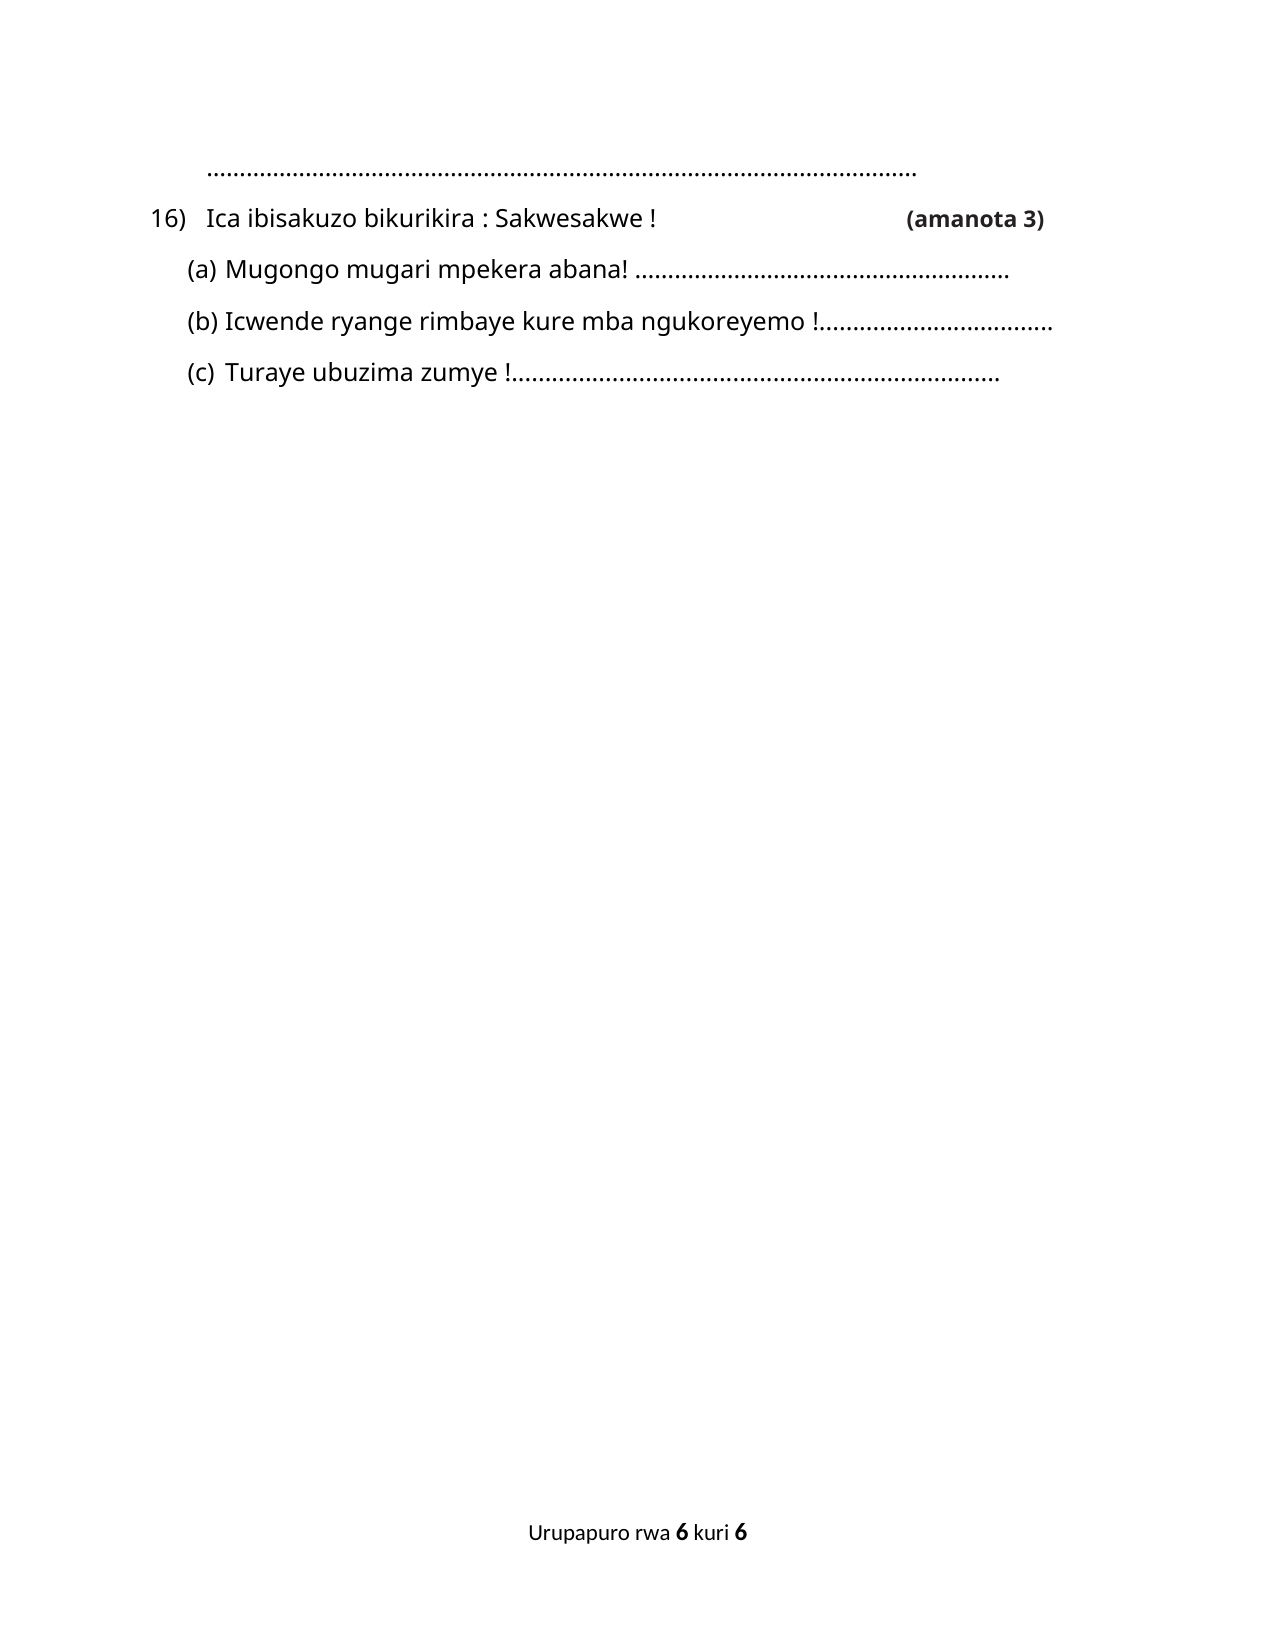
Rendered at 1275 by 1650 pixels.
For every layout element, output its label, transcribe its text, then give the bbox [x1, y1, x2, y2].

list Ica ibisakuzo bikurikira : Sakwesakwe ! (amanota 3) [150, 201, 1125, 235]
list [206, 150, 1125, 184]
list Mugongo mugari mpekera abana! ………………………………………………… [187, 252, 1125, 286]
list Icwende ryange rimbaye kure mba ngukoreyemo !................................... [187, 303, 1125, 337]
list Turaye ubuzima zumye !......................................................................... [187, 354, 1125, 388]
